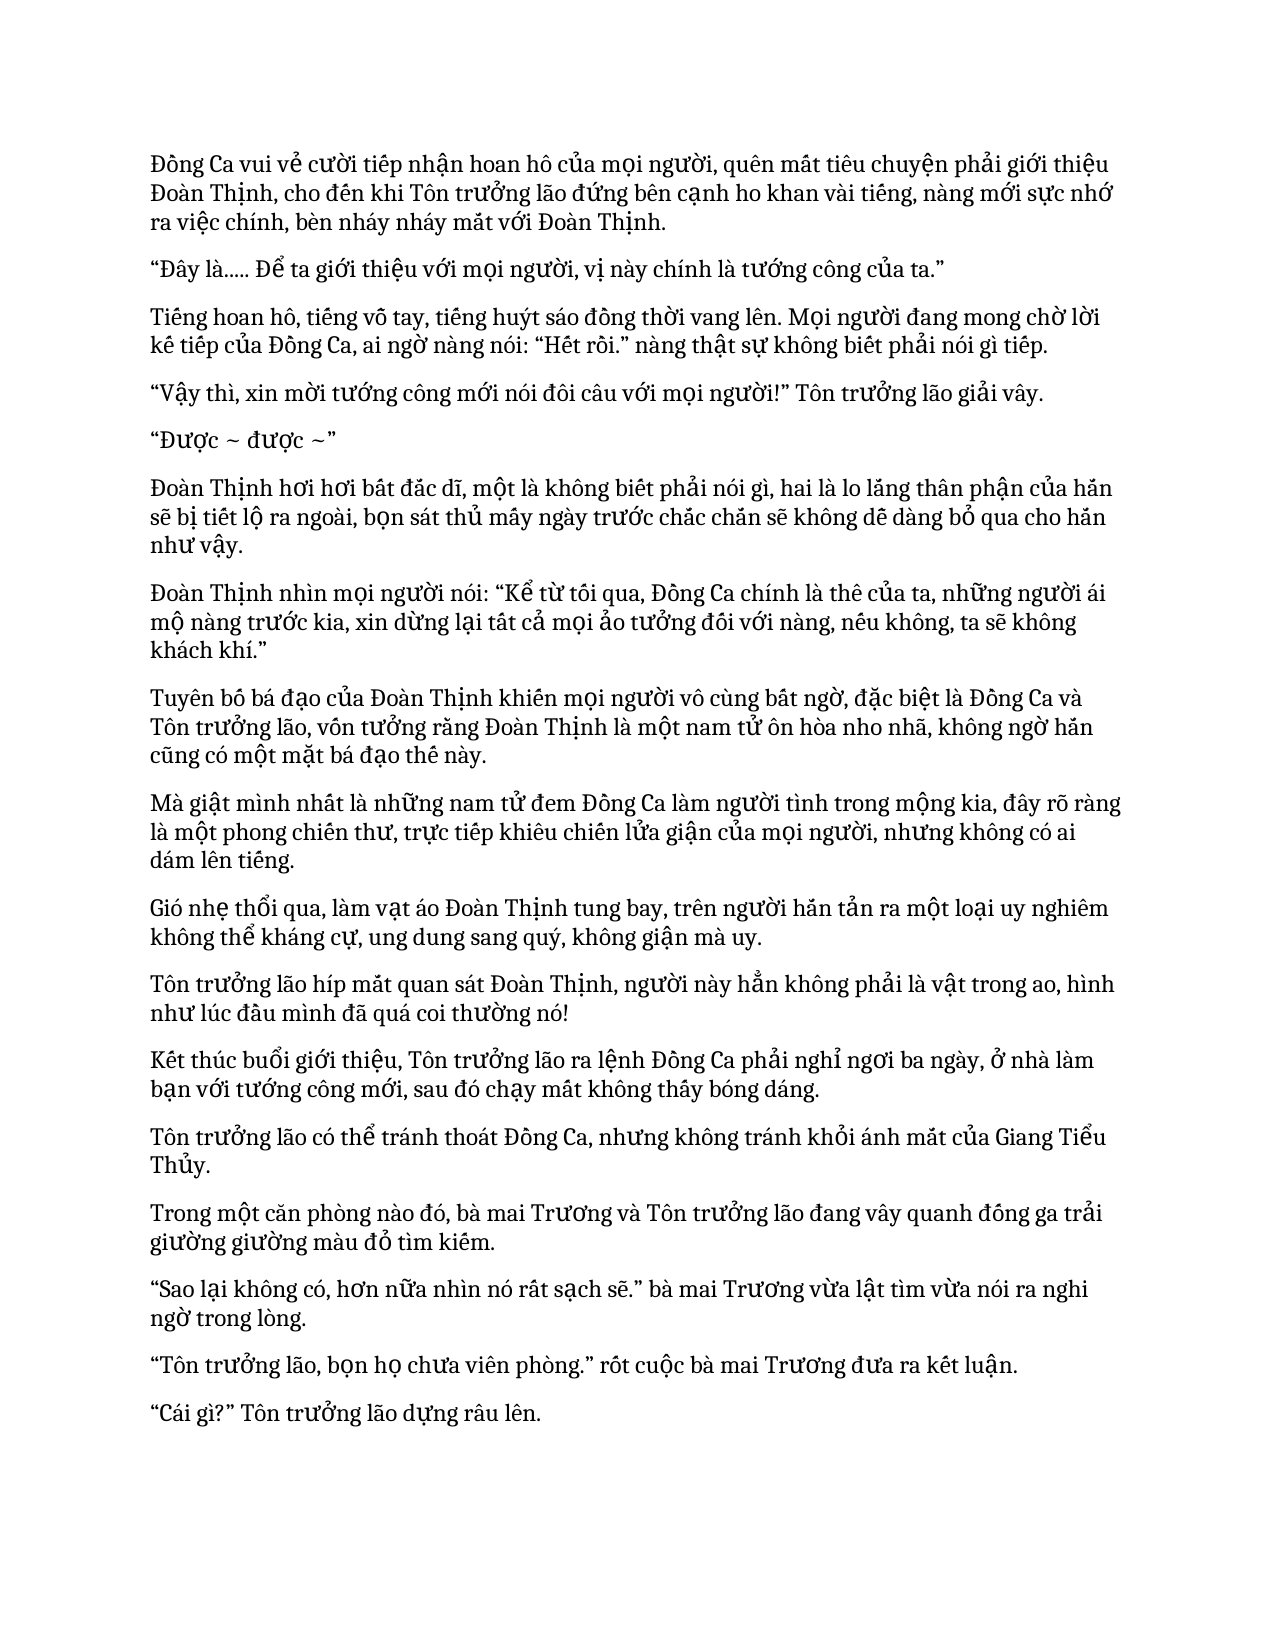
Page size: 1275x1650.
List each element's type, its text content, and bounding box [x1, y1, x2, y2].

text Đồng Ca vui vẻ cười tiếp nhận hoan hô của mọi người, quên mất tiêu chuyện phải giới thiệu Đoàn Thịnh, cho đến khi Tôn trưởng lão đứng bên cạnh ho khan vài tiếng, nàng mới sực nhớ ra việc chính, bèn nháy nháy mắt với Đoàn Thịnh. [150, 150, 1125, 236]
text “Vậy thì, xin mời tướng công mới nói đôi câu với mọi người!” Tôn trưởng lão giải vây. [150, 379, 1125, 407]
text “Cái gì?” Tôn trưởng lão dựng râu lên. [150, 1399, 1125, 1427]
text Kết thúc buổi giới thiệu, Tôn trưởng lão ra lệnh Đồng Ca phải nghỉ ngơi ba ngày, ở nhà làm bạn với tướng công mới, sau đó chạy mất không thấy bóng dáng. [150, 1046, 1125, 1104]
text “Sao lại không có, hơn nữa nhìn nó rất sạch sẽ.” bà mai Trương vừa lật tìm vừa nói ra nghi ngờ trong lòng. [150, 1275, 1125, 1332]
text Gió nhẹ thổi qua, làm vạt áo Đoàn Thịnh tung bay, trên người hắn tản ra một loại uy nghiêm không thể kháng cự, ung dung sang quý, không giận mà uy. [150, 894, 1125, 951]
text “Tôn trưởng lão, bọn họ chưa viên phòng.” rốt cuộc bà mai Trương đưa ra kết luận. [150, 1351, 1125, 1380]
text Tiếng hoan hô, tiếng vỗ tay, tiếng huýt sáo đồng thời vang lên. Mọi người đang mong chờ lời kế tiếp của Đồng Ca, ai ngờ nàng nói: “Hết rồi.” nàng thật sự không biết phải nói gì tiếp. [150, 302, 1125, 360]
text Đoàn Thịnh nhìn mọi người nói: “Kể từ tối qua, Đồng Ca chính là thê của ta, những người ái mộ nàng trước kia, xin dừng lại tất cả mọi ảo tưởng đối với nàng, nếu không, ta sẽ không khách khí.” [150, 579, 1125, 665]
text Mà giật mình nhất là những nam tử đem Đồng Ca làm người tình trong mộng kia, đây rõ ràng là một phong chiến thư, trực tiếp khiêu chiến lửa giận của mọi người, nhưng không có ai dám lên tiếng. [150, 789, 1125, 875]
text Đoàn Thịnh hơi hơi bất đắc dĩ, một là không biết phải nói gì, hai là lo lắng thân phận của hắn sẽ bị tiết lộ ra ngoài, bọn sát thủ mấy ngày trước chắc chắn sẽ không dễ dàng bỏ qua cho hắn như vậy. [150, 474, 1125, 560]
text Trong một căn phòng nào đó, bà mai Trương và Tôn trưởng lão đang vây quanh đống ga trải giường giường màu đỏ tìm kiếm. [150, 1199, 1125, 1256]
text Tôn trưởng lão híp mắt quan sát Đoàn Thịnh, người này hẳn không phải là vật trong ao, hình như lúc đầu mình đã quá coi thường nó! [150, 970, 1125, 1027]
text Tôn trưởng lão có thể tránh thoát Đồng Ca, nhưng không tránh khỏi ánh mắt của Giang Tiểu Thủy. [150, 1122, 1125, 1180]
text Tuyên bố bá đạo của Đoàn Thịnh khiến mọi người vô cùng bất ngờ, đặc biệt là Đồng Ca và Tôn trưởng lão, vốn tưởng rằng Đoàn Thịnh là một nam tử ôn hòa nho nhã, không ngờ hắn cũng có một mặt bá đạo thế này. [150, 684, 1125, 770]
text “Được ~ được ~” [150, 426, 1125, 455]
text “Đây là..... Để ta giới thiệu với mọi người, vị này chính là tướng công của ta.” [150, 255, 1125, 284]
